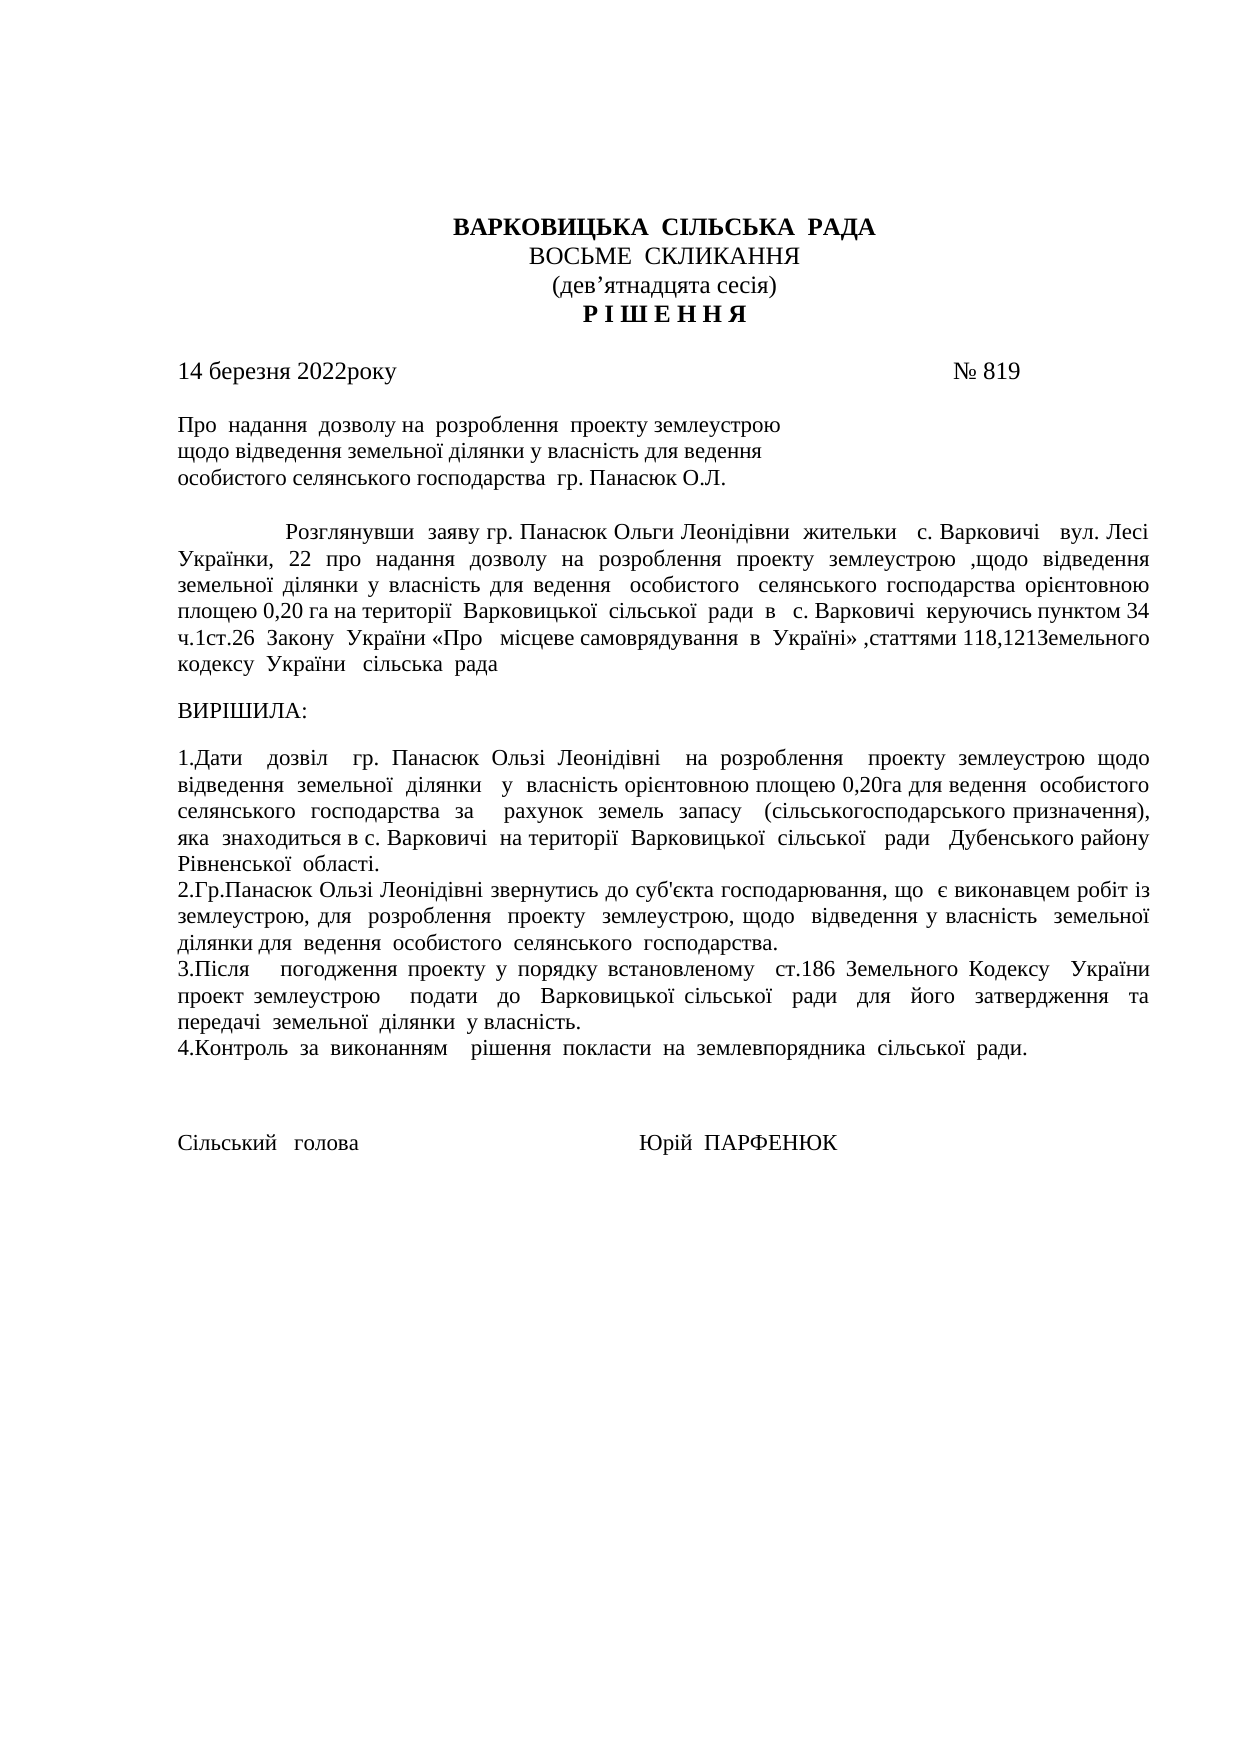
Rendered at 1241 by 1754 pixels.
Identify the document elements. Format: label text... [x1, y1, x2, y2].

text 2.Гр.Панасюк Ользі Леонідівні звернутись до суб'єкта господарювання, що є виконавцем робіт із землеустрою, для розроблення проекту землеустрою, щодо відведення у власність земельної ділянки для ведення особистого селянського господарства. [177, 876, 1152, 955]
text 4.Контроль за виконанням рішення покласти на землевпорядника сільської ради. [177, 1034, 1152, 1061]
text ВАРКОВИЦЬКА СІЛЬСЬКА РАДА [177, 212, 1152, 241]
text 3.Після погодження проекту у порядку встановленому ст.186 Земельного Кодексу України проект землеустрою подати до Варковицької сільської ради для його затвердження та передачі земельної ділянки у власність. [177, 955, 1152, 1034]
text щодо відведення земельної ділянки у власність для ведення [177, 438, 1152, 464]
text ВИРІШИЛА: [177, 697, 1152, 724]
text (дев’ятнадцята сесія) [177, 270, 1152, 299]
text Про надання дозволу на розроблення проекту землеустрою [177, 411, 1152, 438]
text Розглянувши заяву гр. Панасюк Ольги Леонідівни жительки с. Варковичі вул. Лесі Українки, 22 про надання дозволу на розроблення проекту землеустрою ,щодо відведення земельної ділянки у власність для ведення особистого селянського господарства орієнтовною площею 0,20 га на території Варковицької сільської ради в с. Варковичі керуючись пунктом 34 ч.1ст.26 Закону України «Про місцеве самоврядування в Україні» ,статтями 118,121Земельного кодексу України сільська рада [177, 518, 1152, 676]
text 1.Дати дозвіл гр. Панасюк Ользі Леонідівні на розроблення проекту землеустрою щодо відведення земельної ділянки у власність орієнтовною площею 0,20га для ведення особистого селянського господарства за рахунок земель запасу (сільськогосподарського призначення), яка знаходиться в с. Варковичі на території Варковицької сільської ради Дубенського району Рівненської області. [177, 744, 1152, 876]
text 14 березня 2022року № 819 [177, 356, 1152, 385]
text особистого селянського господарства гр. Панасюк О.Л. [177, 464, 1152, 490]
text Сільський голова Юрій ПАРФЕНЮК [177, 1129, 1152, 1155]
text ВОСЬМЕ СКЛИКАННЯ [177, 241, 1152, 270]
text Р І Ш Е Н Н Я [177, 299, 1152, 327]
